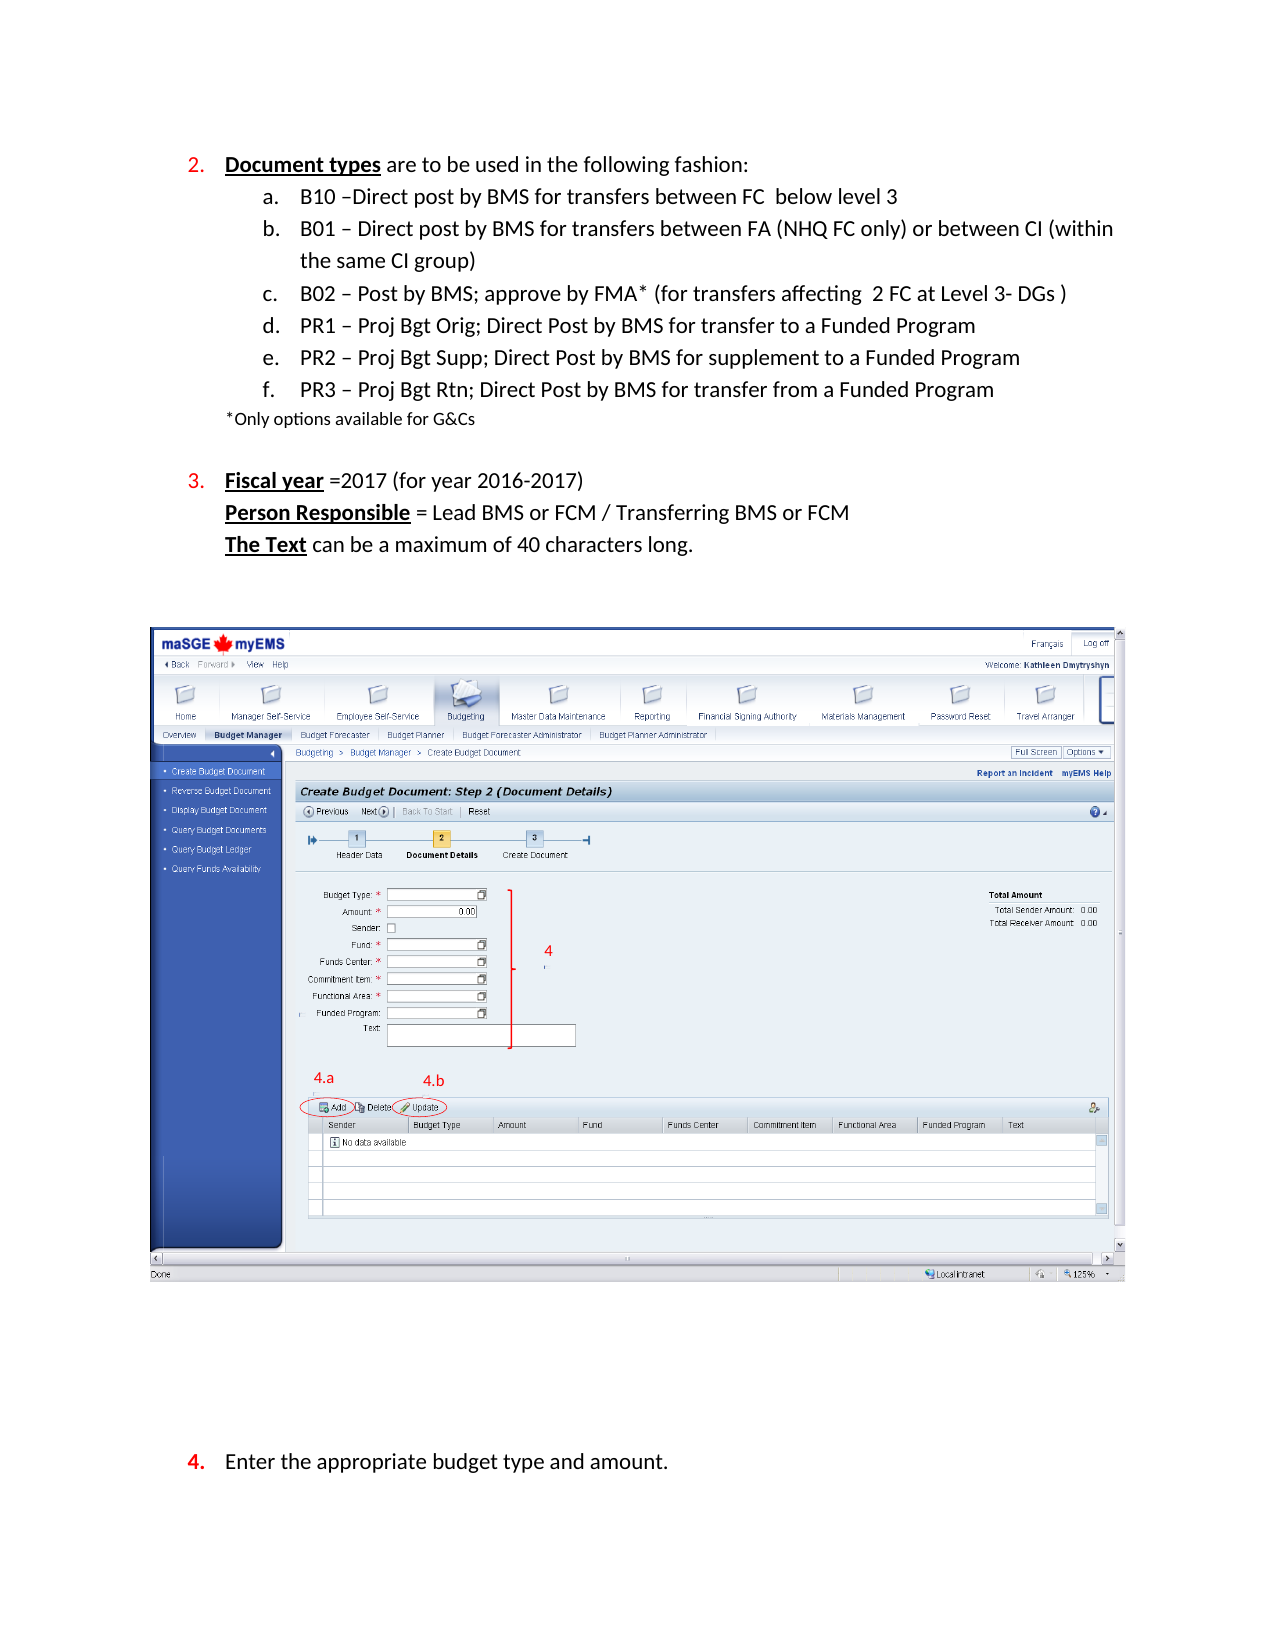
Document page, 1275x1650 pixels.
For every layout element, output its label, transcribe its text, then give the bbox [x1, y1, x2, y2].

list *Only options available for G&Cs [225, 407, 1125, 430]
list PR2 – Proj Bgt Supp; Direct Post by BMS for supplement to a Funded Program [262, 343, 1125, 371]
list Person Responsible = Lead BMS or FCM / Transferring BMS or FCM [225, 498, 1125, 526]
list The Text can be a maximum of 40 characters long. [225, 530, 1125, 558]
list Document types are to be used in the following fashion: [187, 150, 1125, 178]
list B01 – Direct post by BMS for transfers between FA (NHQ FC only) or between CI (within the same CI group) [262, 214, 1125, 274]
list Fiscal year =2017 (for year 2016-2017) [187, 466, 1125, 494]
list PR1 – Proj Bgt Orig; Direct Post by BMS for transfer to a Funded Program [262, 311, 1125, 339]
list B02 – Post by BMS; approve by FMA* (for transfers affecting 2 FC at Level 3- DGs ) [262, 279, 1125, 307]
list PR3 – Proj Bgt Rtn; Direct Post by BMS for transfer from a Funded Program [262, 375, 1125, 403]
list B10 –Direct post by BMS for transfers between FC below level 3 [262, 182, 1125, 210]
picture [150, 627, 1125, 1282]
list Enter the appropriate budget type and amount. [187, 1447, 1125, 1475]
